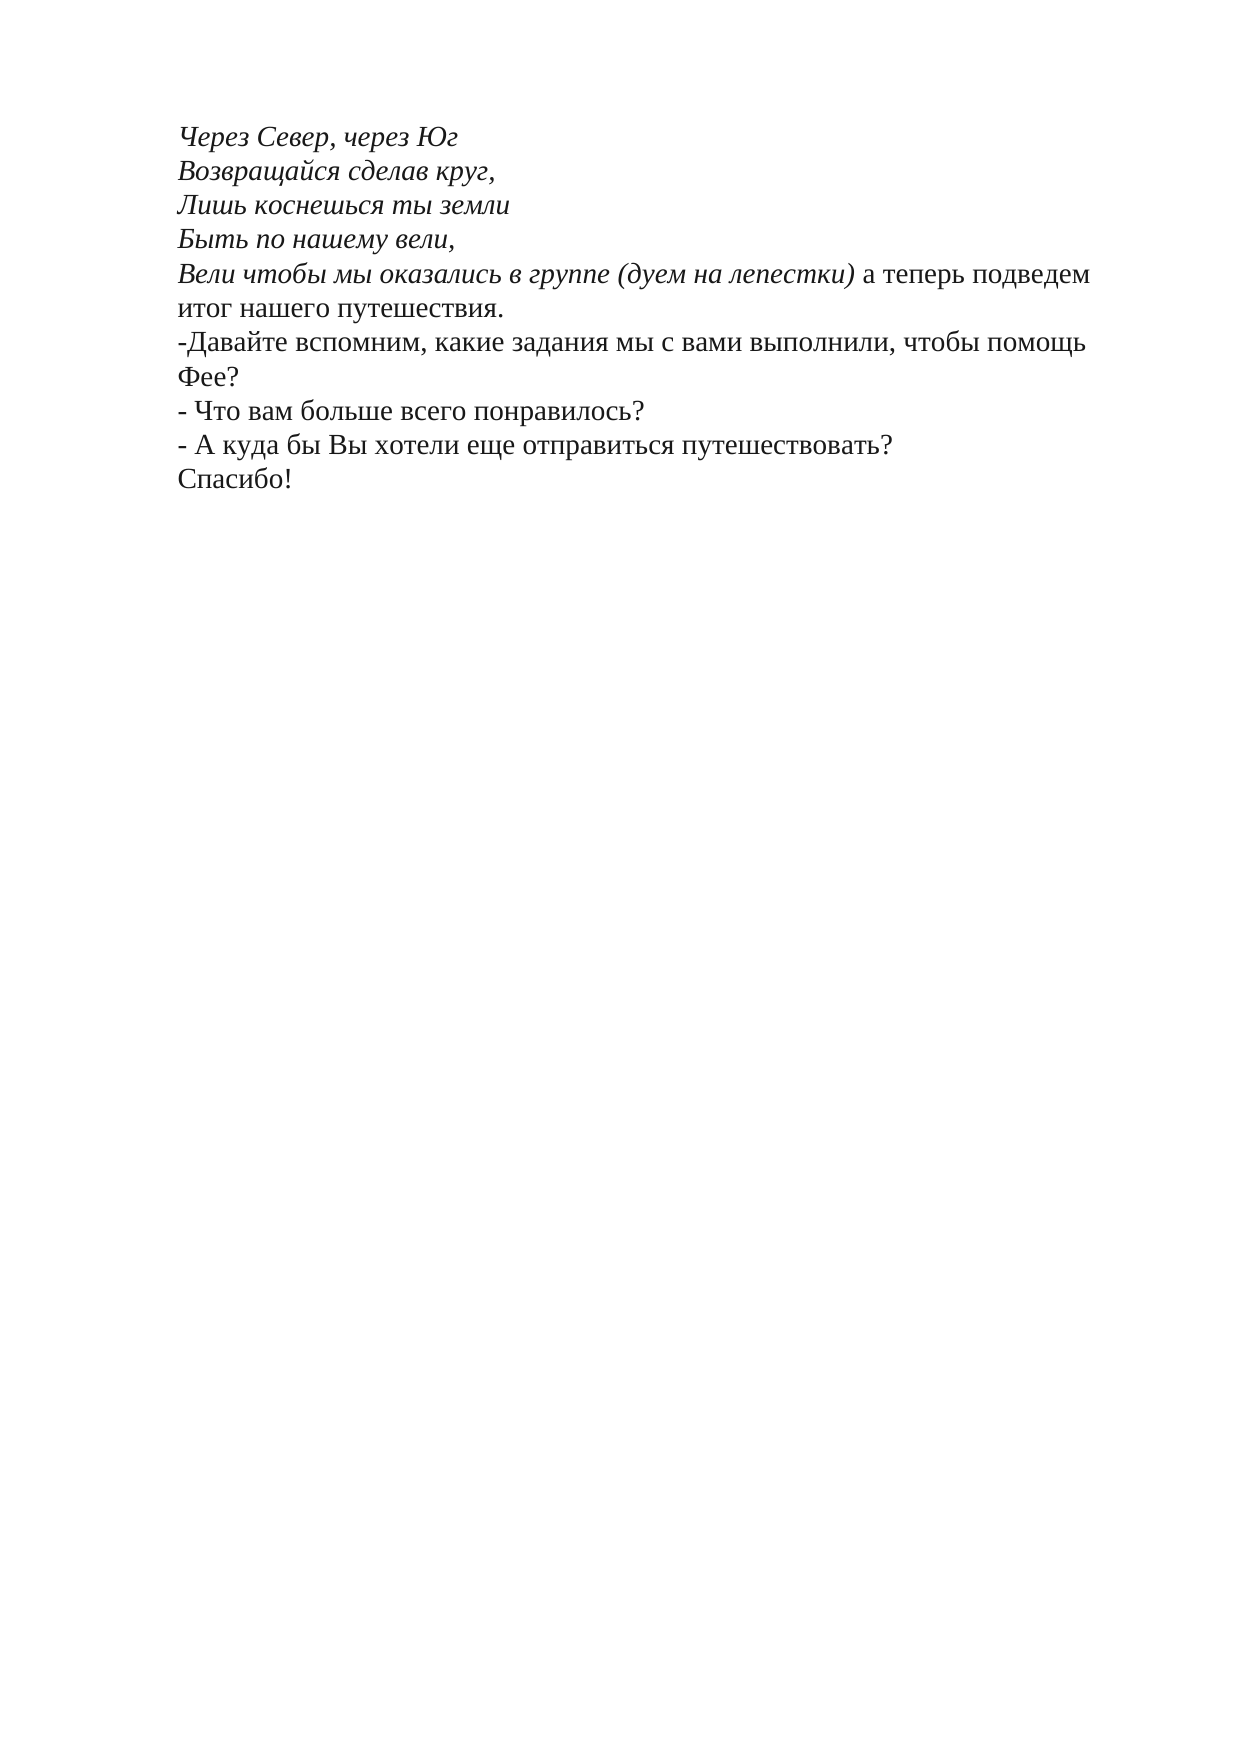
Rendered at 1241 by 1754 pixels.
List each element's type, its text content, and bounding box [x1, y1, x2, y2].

text - А куда бы Вы хотели еще отправиться путешествовать? [177, 427, 1152, 461]
text -Давайте вспомним, какие задания мы с вами выполнили, чтобы помощь Фее? [177, 324, 1152, 392]
text Через Север, через Юг [177, 118, 1152, 152]
text Быть по нашему вели, [177, 221, 1152, 255]
text - Что вам больше всего понравилось? [177, 392, 1152, 427]
text Вели чтобы мы оказались в группе (дуем на лепестки) а теперь подведем итог нашего путешествия. [177, 255, 1152, 324]
text Спасибо! [177, 461, 1152, 495]
text Лишь коснешься ты земли [177, 187, 1152, 221]
text Возвращайся сделав круг, [177, 152, 1152, 187]
